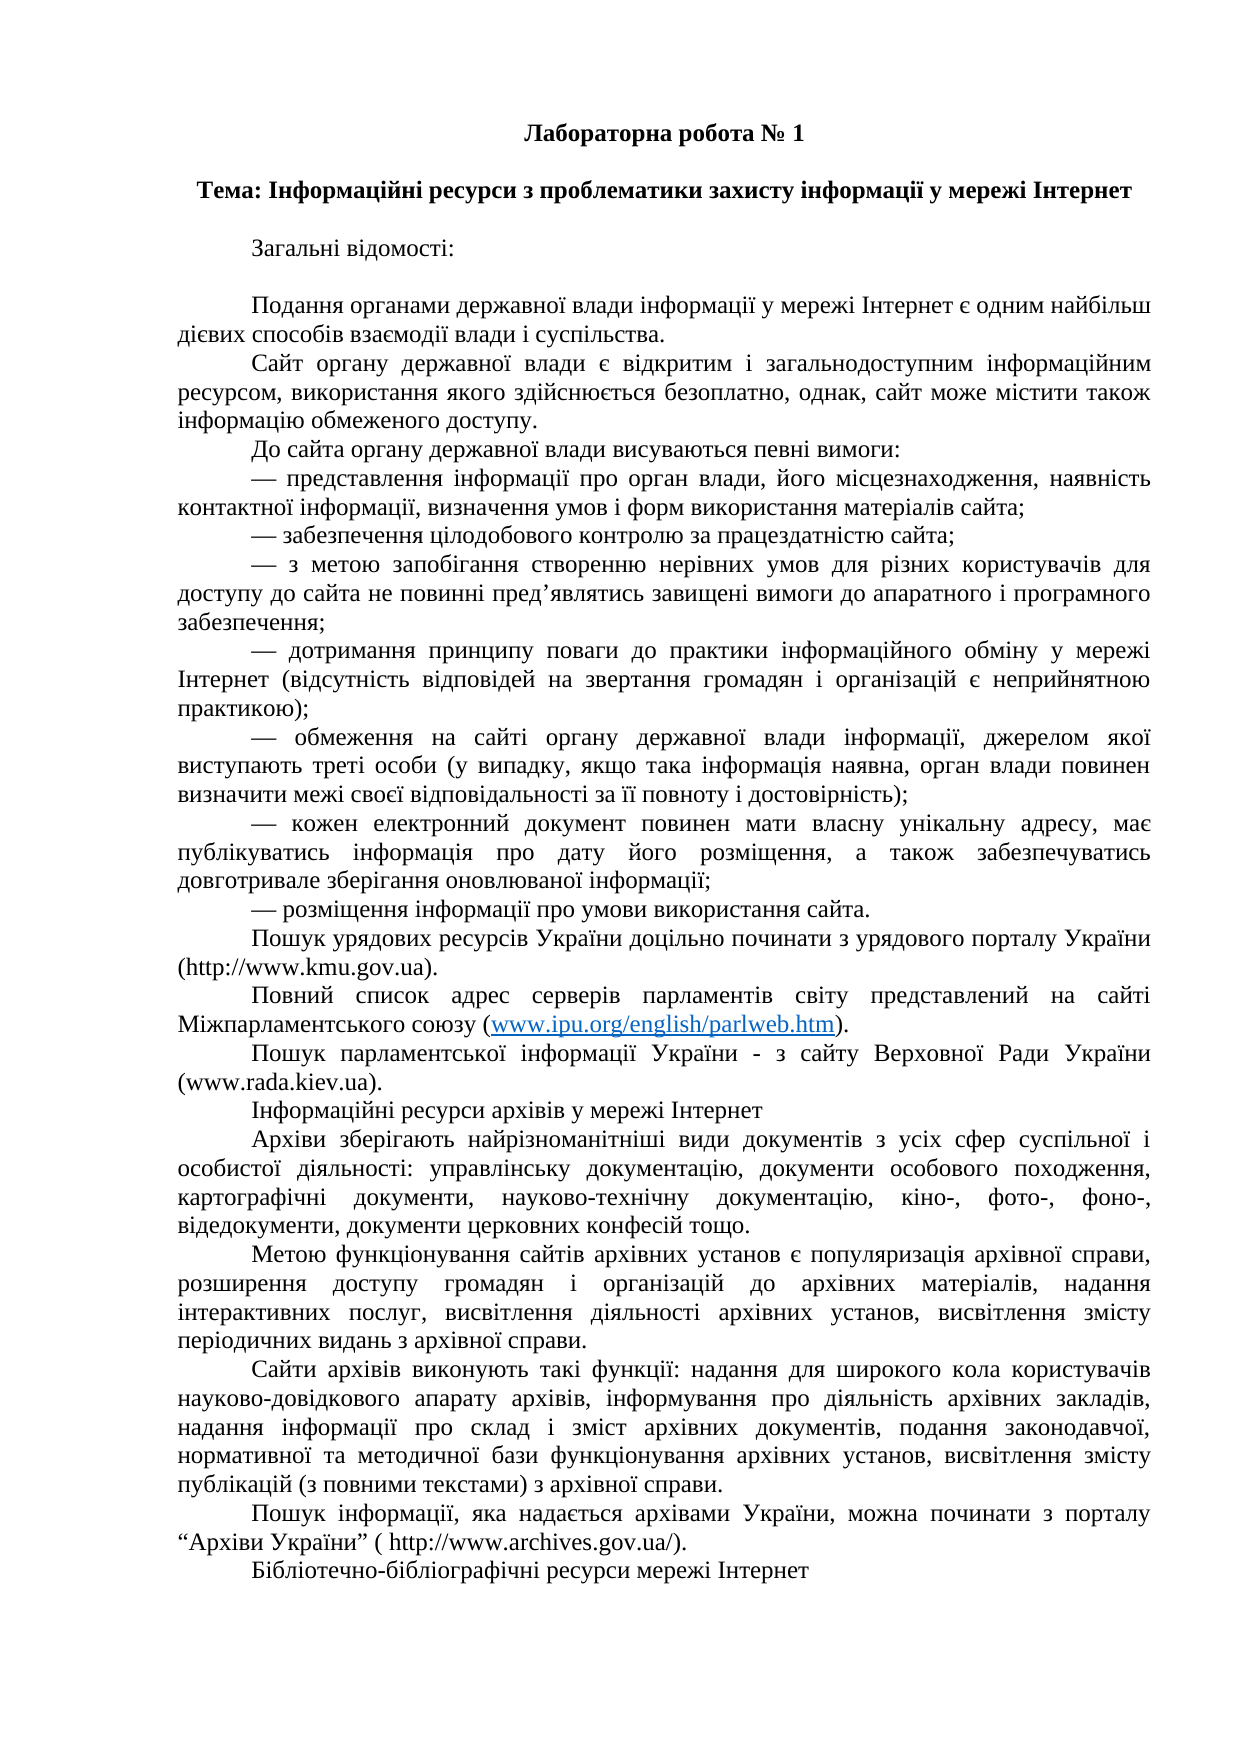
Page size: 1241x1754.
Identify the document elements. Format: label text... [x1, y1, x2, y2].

text — представлення інформації про орган влади, його місцезнаходження, наявність контактної інформації, визначення умов і форм використання матеріалів сайта; [177, 463, 1152, 521]
text Сайти архівів виконують такі функції: надання для широкого кола користувачів науково-довідкового апарату архівів, інформування про діяльність архівних закладів, надання інформації про склад і зміст архівних документів, подання законодавчої, нормативної та методичної бази функціонування архівних установ, висвітлення змісту публікацій (з повними текстами) з архівної справи. [177, 1354, 1152, 1498]
text Лабораторна робота № 1 [177, 118, 1152, 147]
text Бібліотечно-бібліографічні ресурси мережі Інтернет [177, 1556, 1152, 1584]
text — кожен електронний документ повинен мати власну унікальну адресу, має публікуватись інформація про дату його розміщення, а також забезпечуватись довготривале зберігання оновлюваної інформації; [177, 808, 1152, 894]
text Пошук парламентської інформації України - з сайту Верховної Ради України (www.rada.kiev.ua). Інформаційні ресурси архівів у мережі Інтернет [177, 1038, 1152, 1124]
text Архіви зберігають найрізноманітніші види документів з усіх сфер суспільної і особистої діяльності: управлінську документацію, документи особового походження, картографічні документи, науково-технічну документацію, кіно-, фото-, фоно-, відедокументи, документи церковних конфесій тощо. [177, 1124, 1152, 1239]
text До сайта органу державної влади висуваються певні вимоги: [177, 434, 1152, 463]
text — розміщення інформації про умови використання сайта. [177, 894, 1152, 923]
text Сайт органу державної влади є відкритим і загальнодоступним інформаційним ресурсом, використання якого здійснюється безоплатно, однак, сайт може містити також інформацію обмеженого доступу. [177, 348, 1152, 434]
text Метою функціонування сайтів архівних установ є популяризація архівної справи, розширення доступу громадян і організацій до архівних матеріалів, надання інтерактивних послуг, висвітлення діяльності архівних установ, висвітлення змісту періодичних видань з архівної справи. [177, 1239, 1152, 1354]
text Загальні відомості: [177, 204, 1152, 262]
text Подання органами державної влади інформації у мережі Інтернет є одним найбільш дієвих способів взаємодії влади і суспільства. [177, 262, 1152, 348]
text Пошук урядових ресурсів України доцільно починати з урядового порталу України (http://www.kmu.gov.ua). Повний список адрес серверів парламентів світу представлений на сайті Міжпарламентського союзу (www.ipu.org/english/parlweb.htm). [177, 923, 1152, 1038]
text Тема: Інформаційні ресурси з проблематики захисту інформації у мережі Інтернет [177, 147, 1152, 204]
text Пошук інформації, яка надається архівами України, можна починати з порталу “Архіви України” ( http://www.archives.gov.ua/). [177, 1498, 1152, 1556]
text — з метою запобігання створенню нерівних умов для різних користувачів для доступу до сайта не повинні пред’являтись завищені вимоги до апаратного і програмного забезпечення; [177, 549, 1152, 636]
text — забезпечення цілодобового контролю за працездатністю сайта; [177, 521, 1152, 549]
text — обмеження на сайті органу державної влади інформації, джерелом якої виступають треті особи (у випадку, якщо така інформація наявна, орган влади повинен визначити межі своєї відповідальності за її повноту і достовірність); [177, 722, 1152, 808]
text — дотримання принципу поваги до практики інформаційного обміну у мережі Інтернет (відсутність відповідей на звертання громадян і організацій є неприйнятною практикою); [177, 636, 1152, 722]
